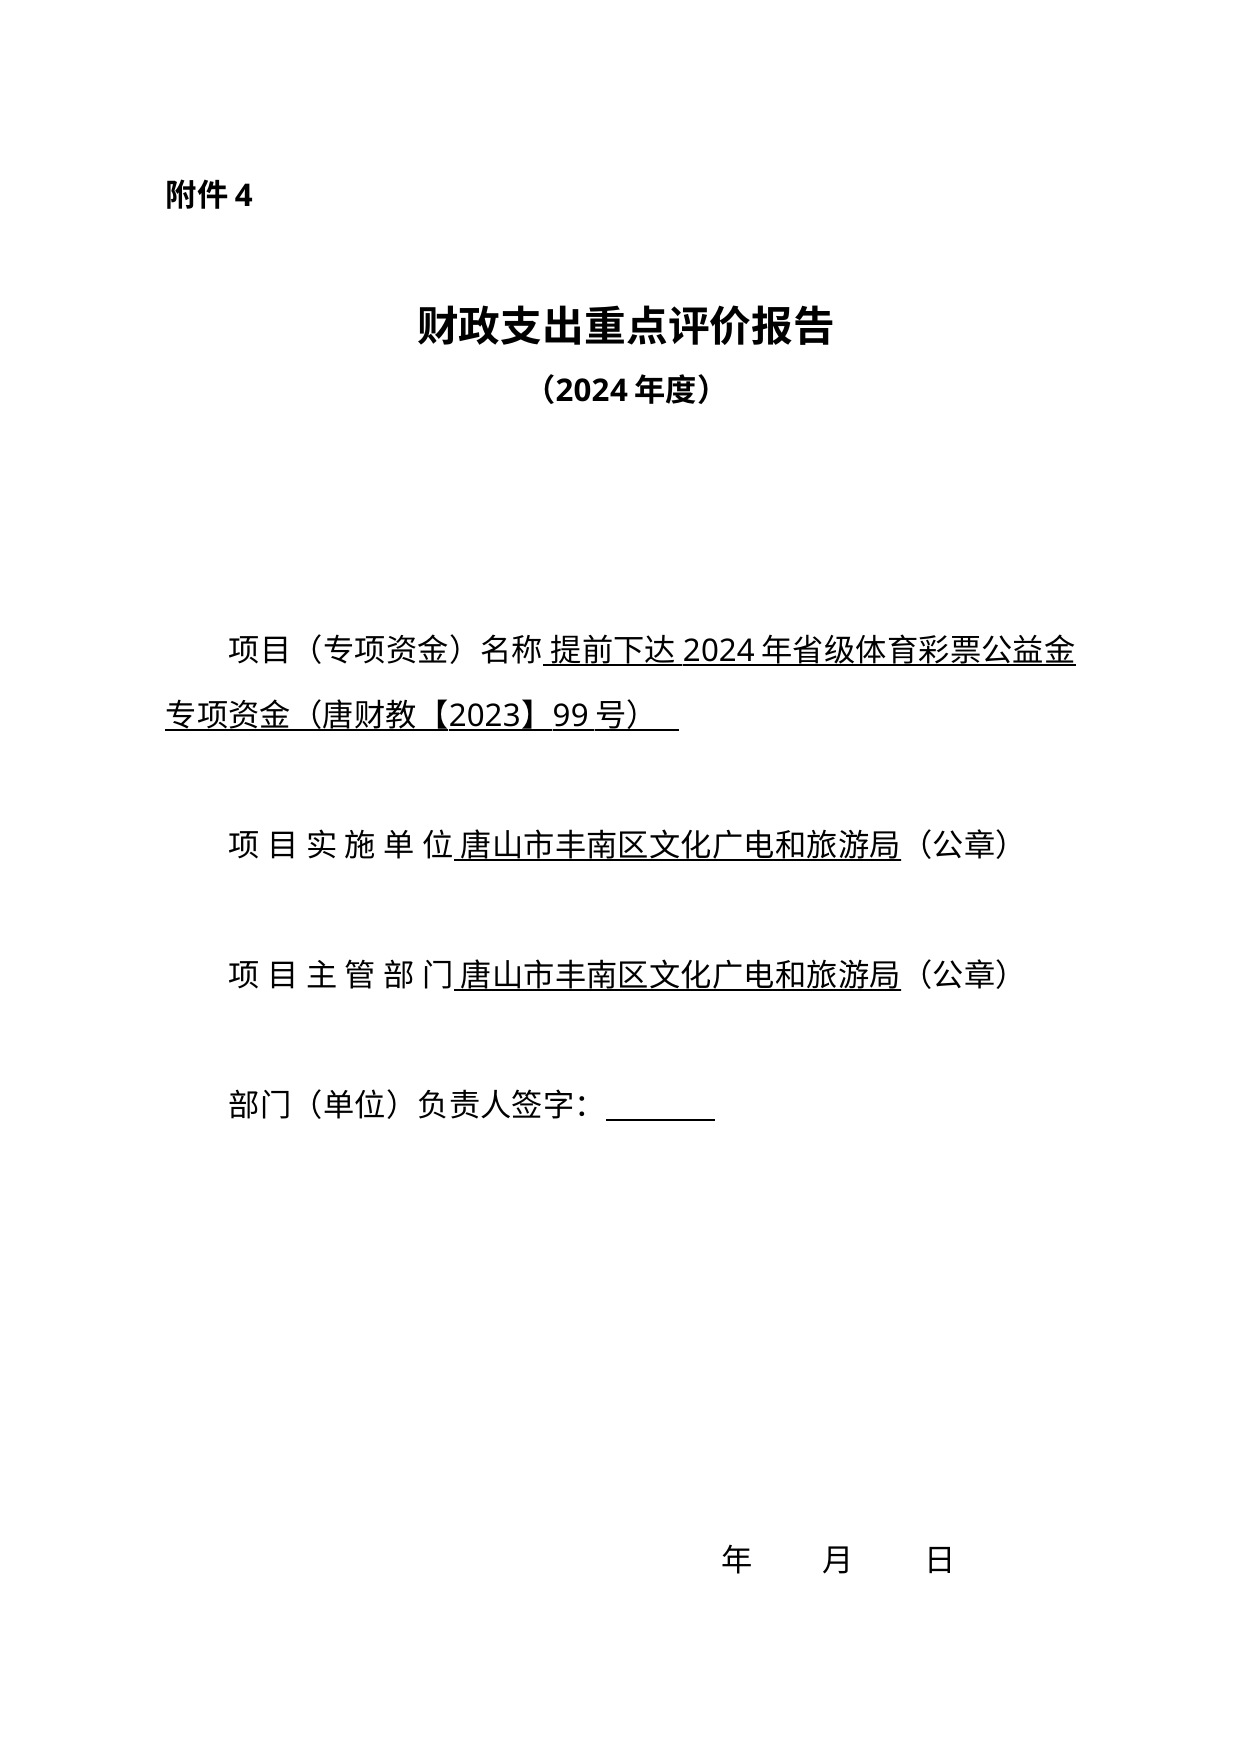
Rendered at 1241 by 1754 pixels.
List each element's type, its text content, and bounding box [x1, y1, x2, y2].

text 项 目 主 管 部 门 唐山市丰南区文化广电和旅游局（公章） [165, 941, 1087, 1006]
text 财政支出重点评价报告 [165, 291, 1087, 356]
text 项 目 实 施 单 位 唐山市丰南区文化广电和旅游局（公章） [165, 811, 1087, 876]
text 附件4 [165, 161, 1087, 226]
text 年 月 日 [165, 1526, 1087, 1591]
text 项目（专项资金）名称 提前下达2024年省级体育彩票公益金专项资金（唐财教【2023】99号） [165, 616, 1087, 746]
text （2024年度） [165, 356, 1087, 421]
text 部门（单位）负责人签字： [165, 1071, 1087, 1136]
